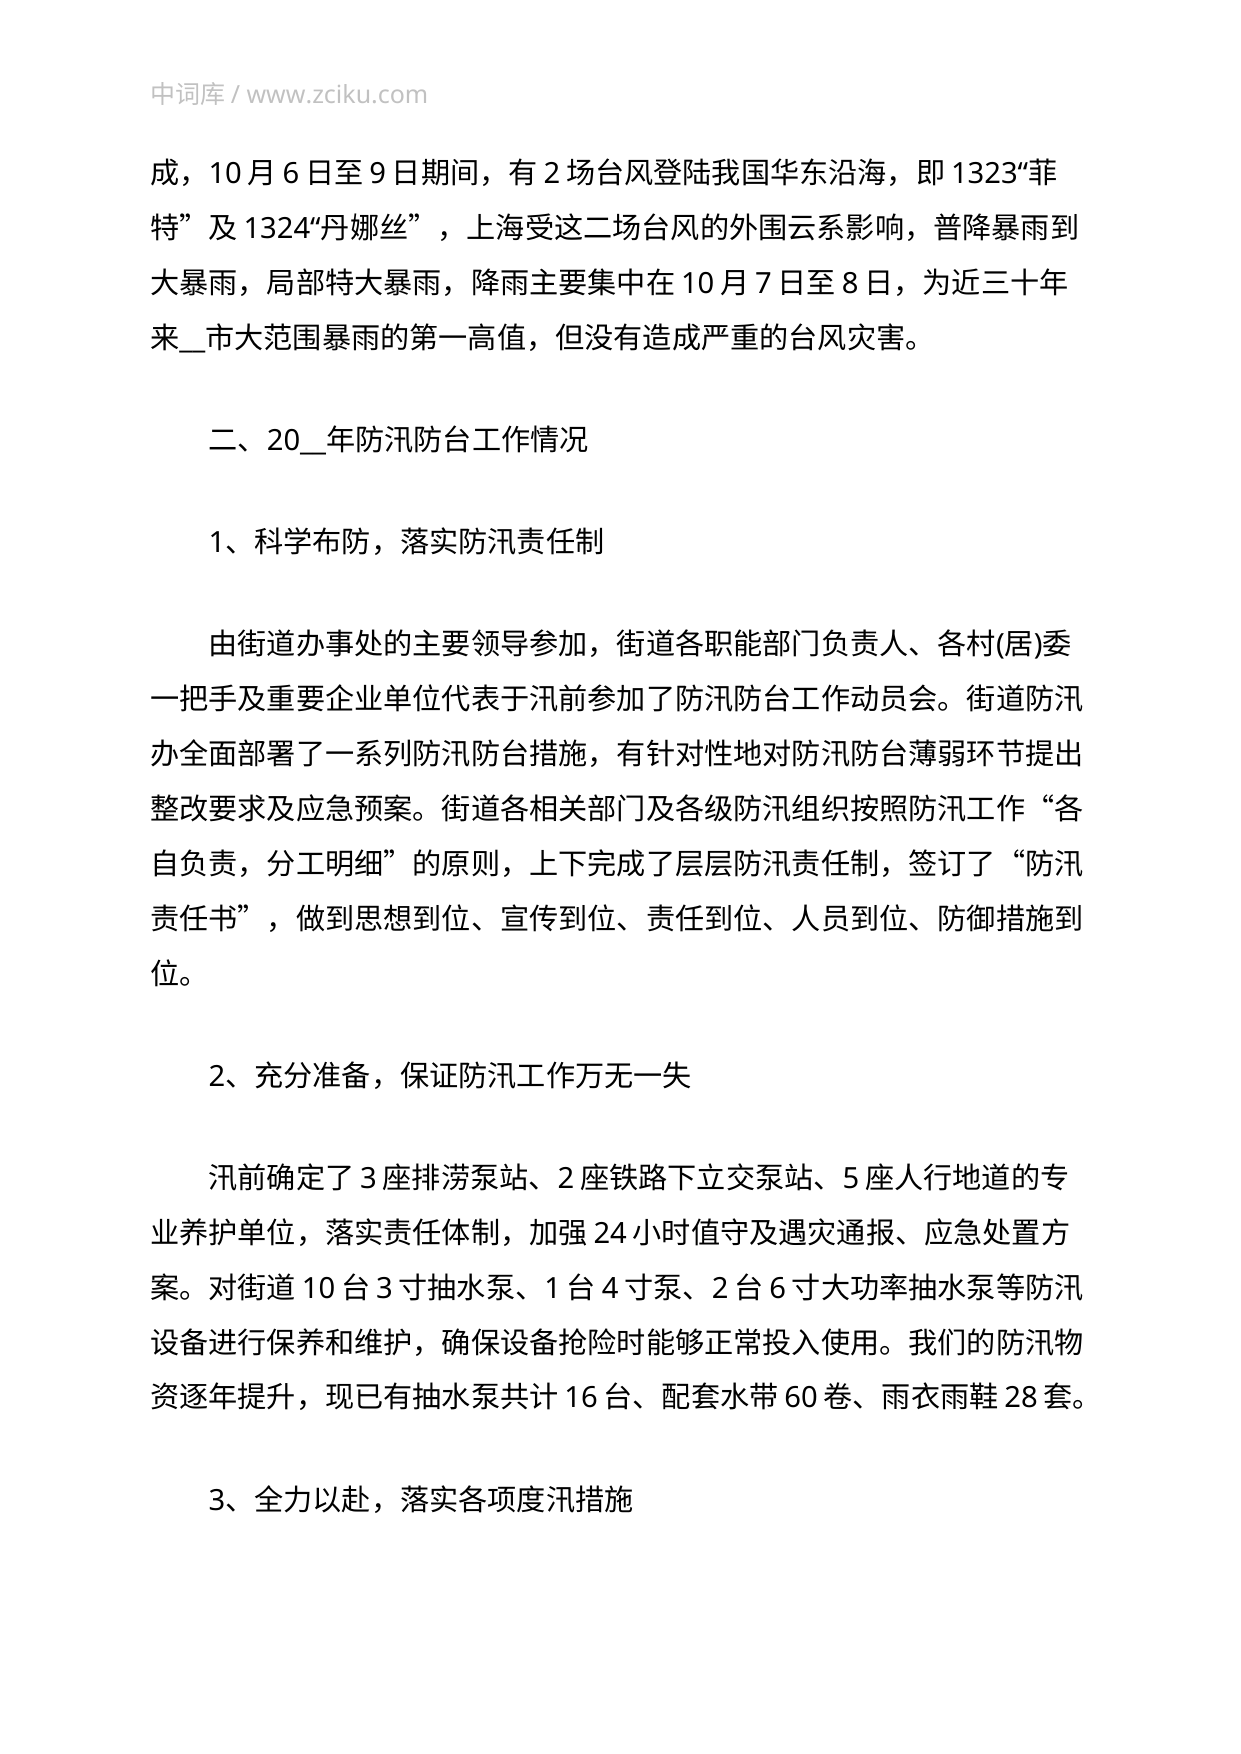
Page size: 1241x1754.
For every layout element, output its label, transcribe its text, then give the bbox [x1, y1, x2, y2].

text 由街道办事处的主要领导参加，街道各职能部门负责人、各村(居)委一把手及重要企业单位代表于汛前参加了防汛防台工作动员会。街道防汛办全面部署了一系列防汛防台措施，有针对性地对防汛防台薄弱环节提出整改要求及应急预案。街道各相关部门及各级防汛组织按照防汛工作“各自负责，分工明细”的原则，上下完成了层层防汛责任制，签订了“防汛责任书”，做到思想到位、宣传到位、责任到位、人员到位、防御措施到位。 [150, 621, 1090, 993]
text 2、充分准备，保证防汛工作万无一失 [150, 1052, 1090, 1094]
text 汛前确定了3座排涝泵站、2座铁路下立交泵站、5座人行地道的专业养护单位，落实责任体制，加强24小时值守及遇灾通报、应急处置方案。对街道10台3寸抽水泵、1台4寸泵、2台6寸大功率抽水泵等防汛设备进行保养和维护，确保设备抢险时能够正常投入使用。我们的防汛物资逐年提升，现已有抽水泵共计16台、配套水带60卷、雨衣雨鞋28套。 [150, 1154, 1090, 1416]
text 二、20__年防汛防台工作情况 [150, 417, 1090, 459]
text 1、科学布防，落实防汛责任制 [150, 519, 1090, 561]
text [150, 150, 1090, 357]
text 3、全力以赴，落实各项度汛措施 [150, 1476, 1090, 1518]
